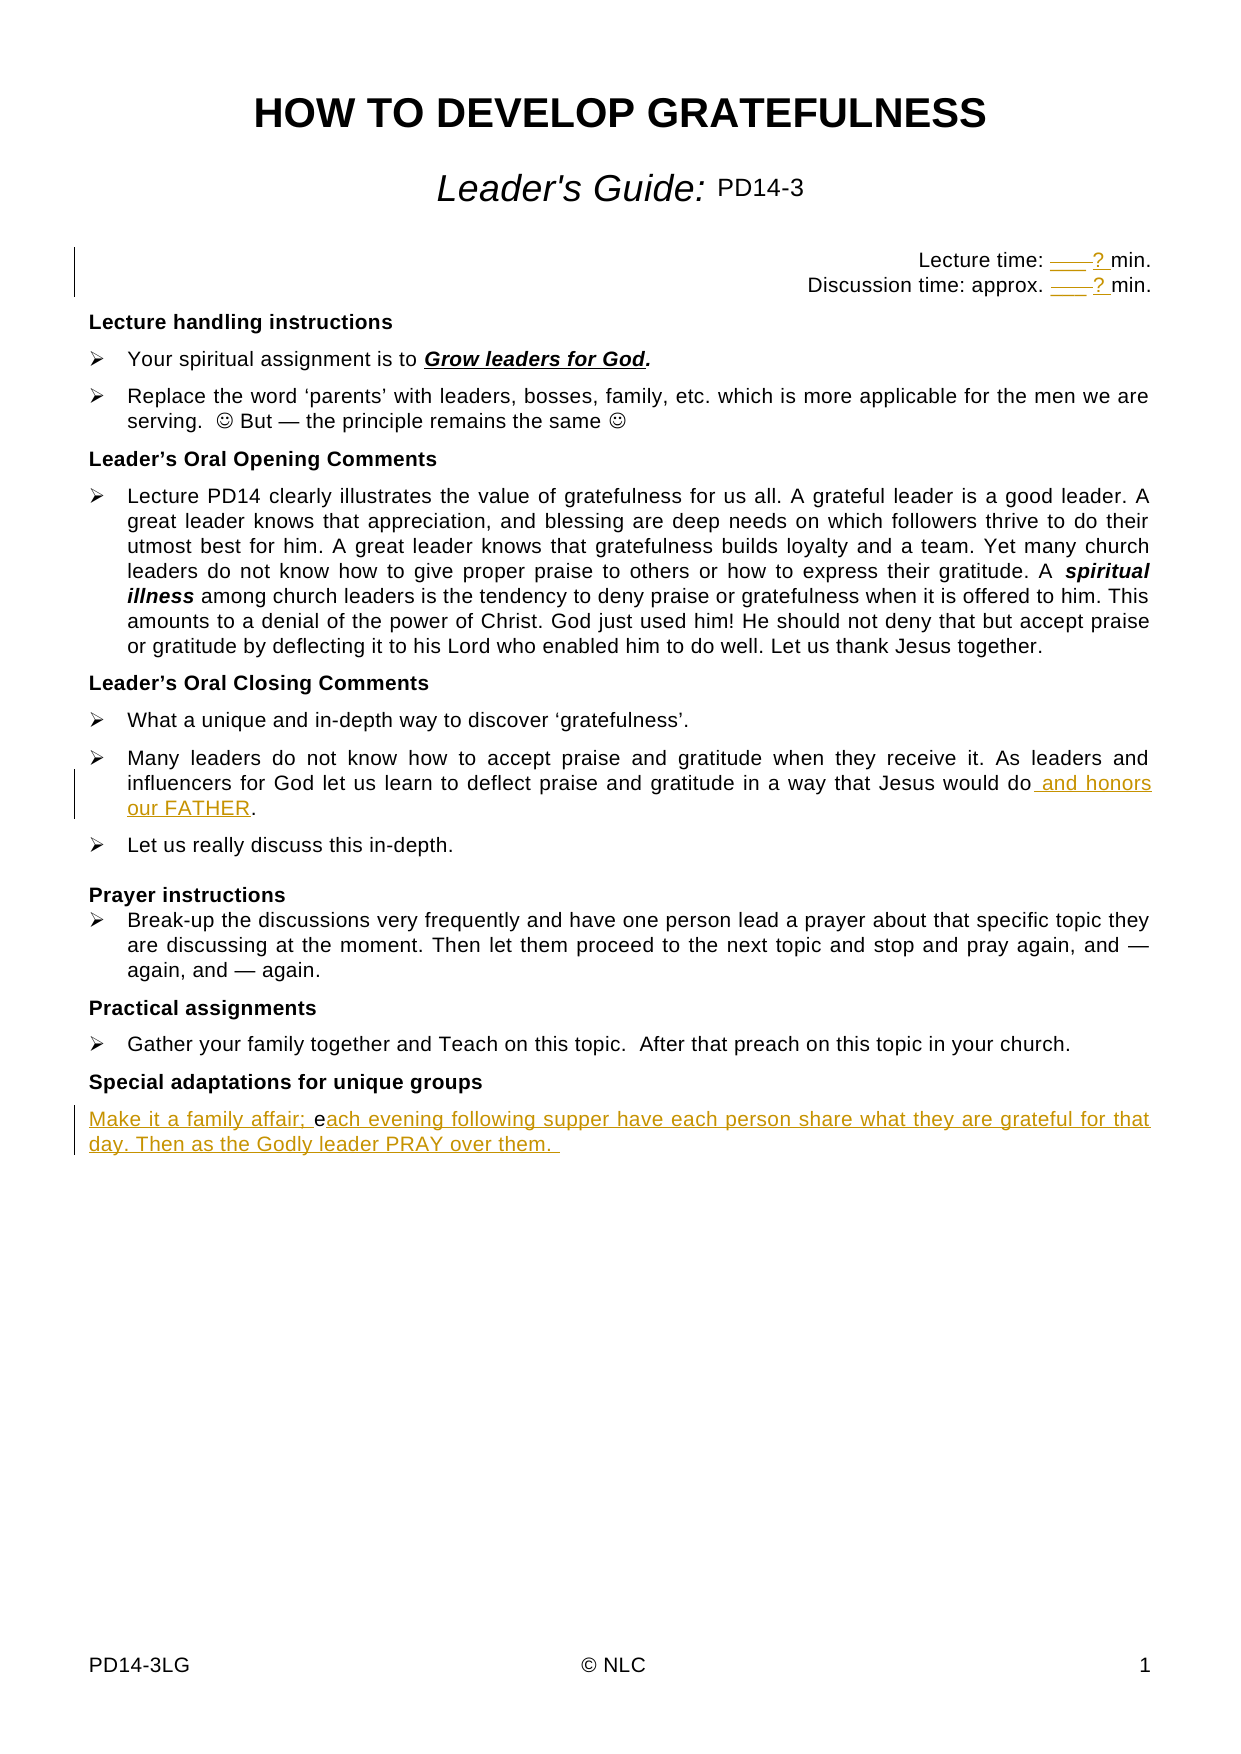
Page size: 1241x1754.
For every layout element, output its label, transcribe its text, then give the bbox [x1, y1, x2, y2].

list Let us really discuss this in-depth. [89, 832, 1152, 857]
list Your spiritual assignment is to Grow leaders for God. [89, 346, 1152, 371]
list Many leaders do not know how to accept praise and gratitude when they receive it. As leaders and influencers for God let us learn to deflect praise and gratitude in a way that Jesus would do. [89, 744, 1152, 819]
text e [89, 1105, 1152, 1155]
text Lecture time: min. Discussion time: approx. min. [89, 247, 1152, 297]
text Prayer instructions [89, 882, 1152, 907]
text Special adaptations for unique groups [89, 1069, 1152, 1094]
list Gather your family together and Teach on this topic. After that preach on this topic in your church. [89, 1031, 1152, 1056]
text Leader’s Oral Opening Comments [89, 446, 1152, 471]
text Lecture handling instructions [89, 309, 1152, 334]
title How To Develop Gratefulness [89, 89, 1152, 137]
text Leader’s Oral Closing Comments [89, 670, 1152, 695]
text Practical assignments [89, 994, 1152, 1019]
list Break-up the discussions very frequently and have one person lead a prayer about that specific topic they are discussing at the moment. Then let them proceed to the next topic and stop and pray again, and — again, and — again. [89, 907, 1152, 982]
text Leader's Guide: PD14-3 [89, 166, 1152, 209]
list Replace the word ‘parents’ with leaders, bosses, family, etc. which is more applicable for the men we are serving. But — the principle remains the same [89, 383, 1152, 433]
list What a unique and in-depth way to discover ‘gratefulness’. [89, 707, 1152, 732]
list Lecture PD14 clearly illustrates the value of gratefulness for us all. A grateful leader is a good leader. A great leader knows that appreciation, and blessing are deep needs on which followers thrive to do their utmost best for him. A great leader knows that gratefulness builds loyalty and a team. Yet many church leaders do not know how to give proper praise to others or how to express their gratitude. A spiritual illness among church leaders is the tendency to deny praise or gratefulness when it is offered to him. This amounts to a denial of the power of Christ. God just used him! He should not deny that but accept praise or gratitude by deflecting it to his Lord who enabled him to do well. Let us thank Jesus together. [89, 483, 1152, 658]
